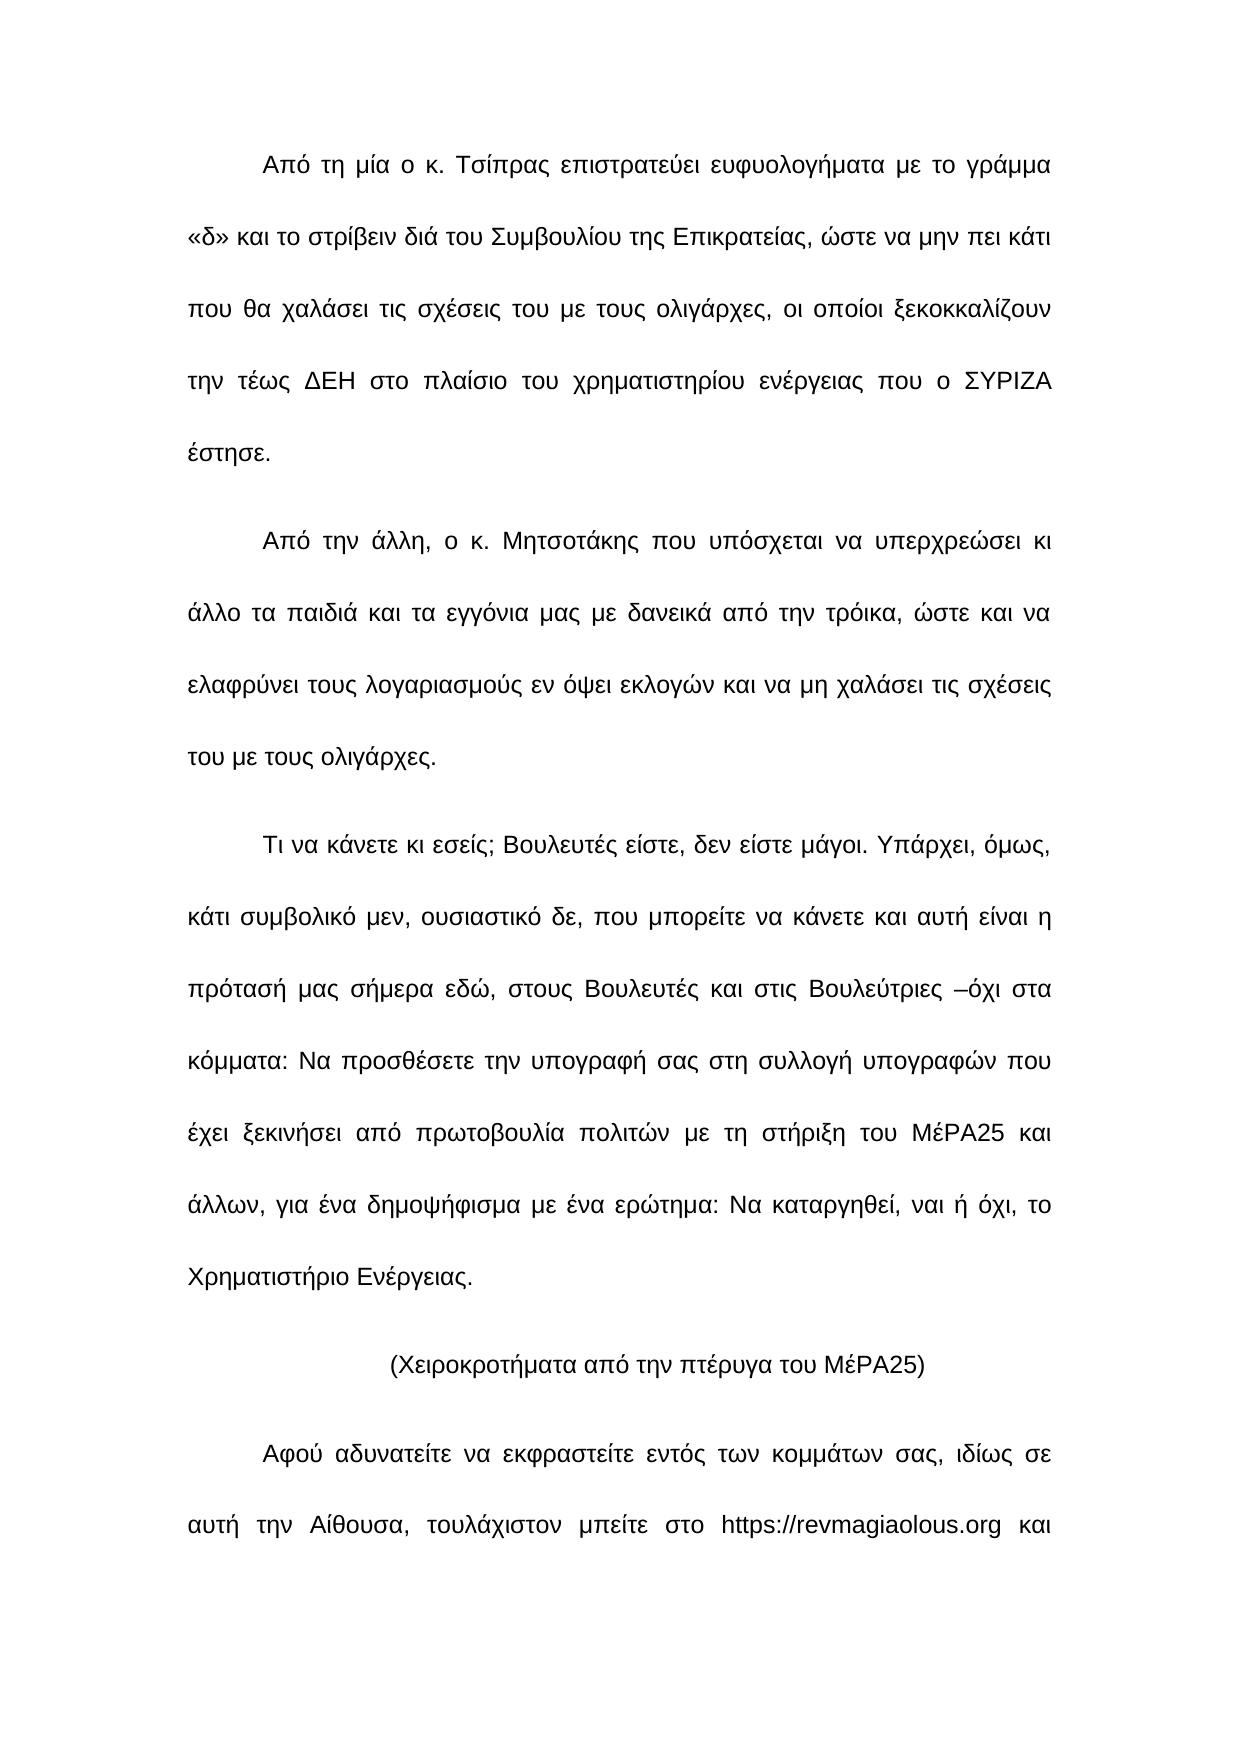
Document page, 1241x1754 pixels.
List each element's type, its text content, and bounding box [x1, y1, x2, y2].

text Τι να κάνετε κι εσείς; Βουλευτές είστε, δεν είστε μάγοι. Υπάρχει, όμως, κάτι συμβολικό μεν, ουσιαστικό δε, που μπορείτε να κάνετε και αυτή είναι η πρότασή μας σήμερα εδώ, στους Βουλευτές και στις Βουλεύτριες –όχι στα κόμματα: Να προσθέσετε την υπογραφή σας στη συλλογή υπογραφών που έχει ξεκινήσει από πρωτοβουλία πολιτών με τη στήριξη του ΜέΡΑ25 και άλλων, για ένα δημοψήφισμα με ένα ερώτημα: Να καταργηθεί, ναι ή όχι, το Χρηματιστήριο Ενέργειας. [187, 830, 1053, 1290]
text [187, 1438, 1053, 1539]
text Από τη μία ο κ. Τσίπρας επιστρατεύει ευφυολογήματα με το γράμμα «δ» και το στρίβειν διά του Συμβουλίου της Επικρατείας, ώστε να μην πει κάτι που θα χαλάσει τις σχέσεις του με τους ολιγάρχες, οι οποίοι ξεκοκκαλίζουν την τέως ΔΕΗ στο πλαίσιο του χρηματιστηρίου ενέργειας που ο ΣΥΡΙΖΑ έστησε. [187, 150, 1053, 466]
text (Χειροκροτήματα από την πτέρυγα του ΜέΡΑ25) [187, 1350, 1053, 1379]
text Από την άλλη, ο κ. Μητσοτάκης που υπόσχεται να υπερχρεώσει κι άλλο τα παιδιά και τα εγγόνια μας με δανεικά από την τρόικα, ώστε και να ελαφρύνει τους λογαριασμούς εν όψει εκλογών και να μη χαλάσει τις σχέσεις του με τους ολιγάρχες. [187, 526, 1053, 770]
